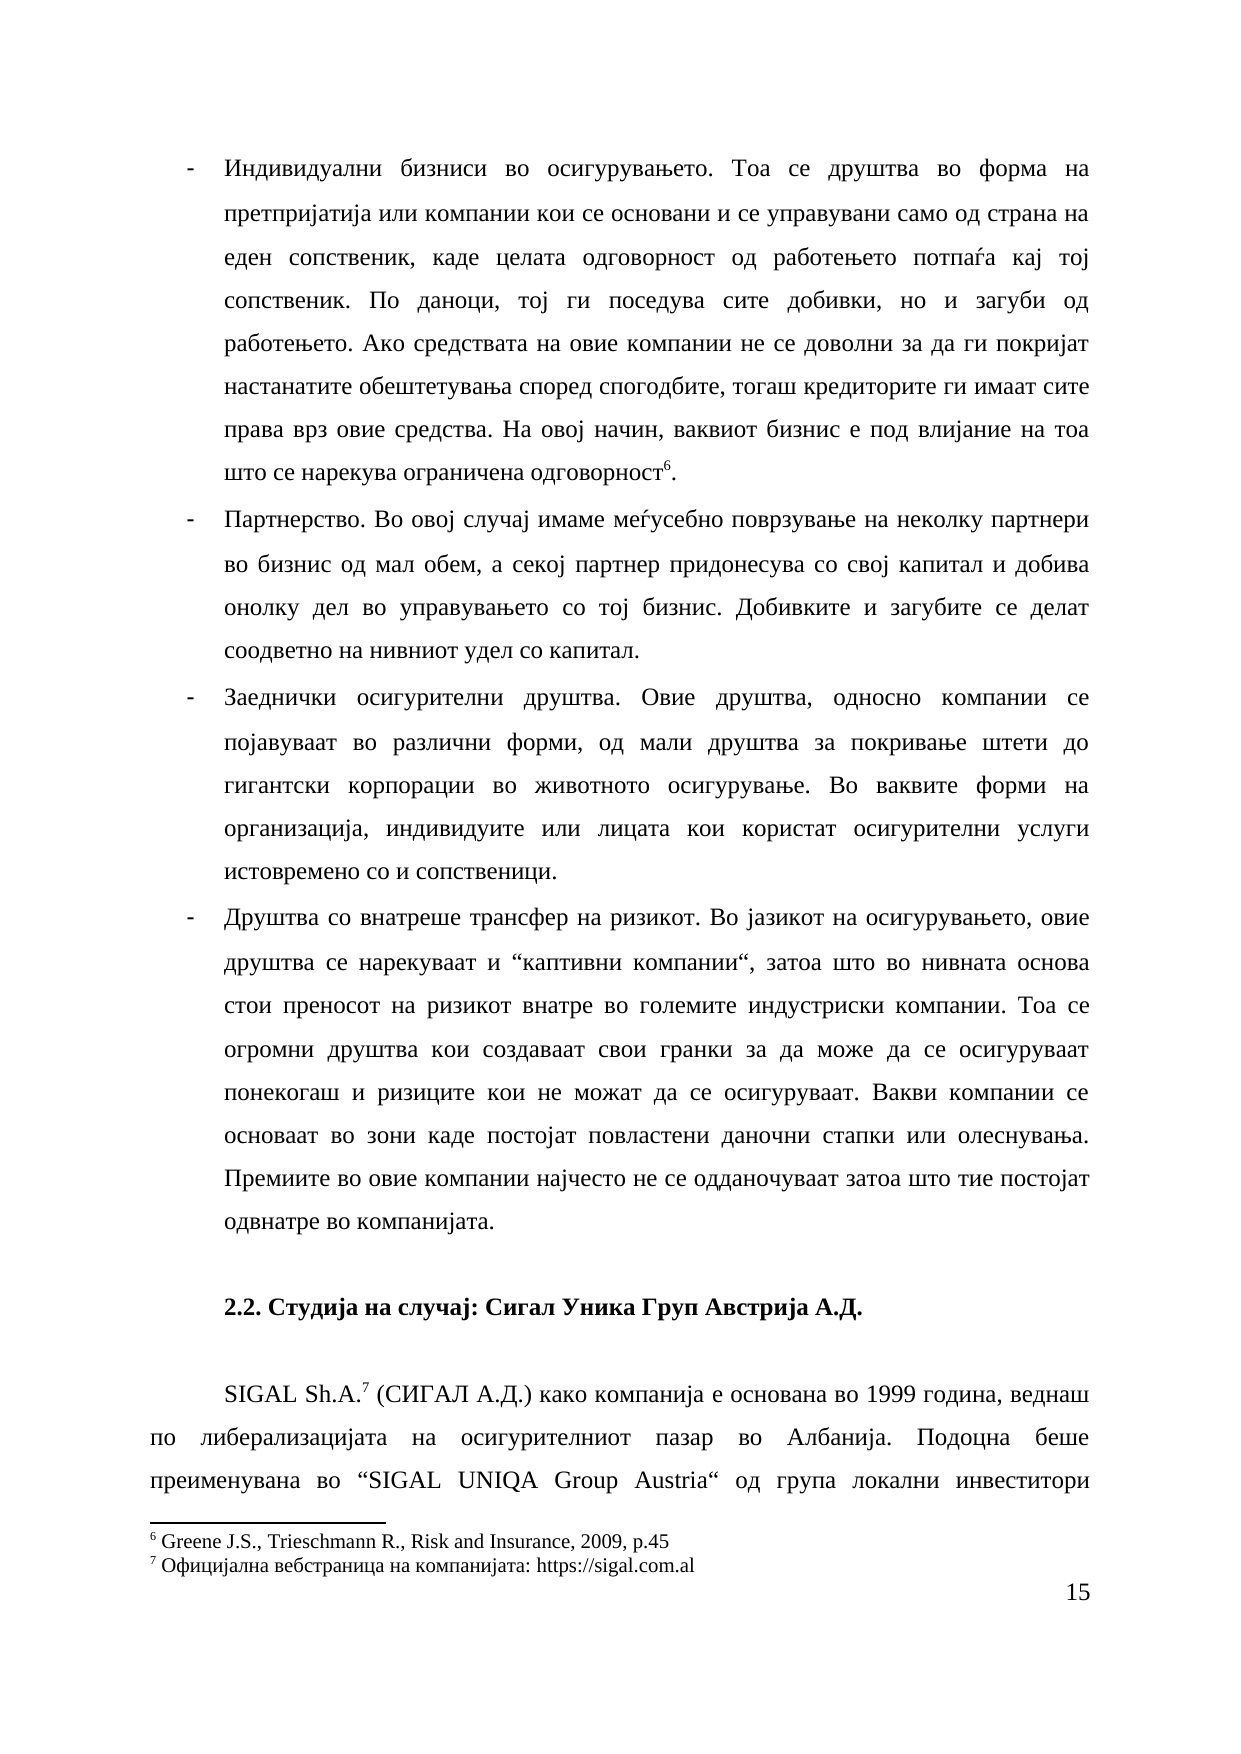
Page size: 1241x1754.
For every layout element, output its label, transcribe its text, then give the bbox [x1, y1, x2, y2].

list Партнерство. Во овој случај имаме меѓусебно поврзување на неколку партнери во бизнис од мал обем, а секој партнер придонесува со свој капитал и добива онолку дел во управувањето со тој бизнис. Добивките и загубите се делат соодветно на нивниот удел со капитал. [186, 500, 1090, 664]
text 2.2. Студија на случај: Сигал Уника Груп Австрија А.Д. [150, 1292, 1090, 1321]
list Индивидуални бизниси во осигурувањето. Тоа се друштва во форма на претпријатија или компании кои се основани и се управувани само од страна на еден сопственик, каде целата одговорност од работењето потпаѓа кај тој сопственик. По даноци, тој ги поседува сите добивки, но и загуби од работењето. Ако средствата на овие компании не се доволни за да ги покријат настанатите обештетувања според спогодбите, тогаш кредиторите ги имаат сите права врз овие средства. На овој начин, ваквиот бизнис е под влијание на тоа што се нарекува ограничена одговорност. [186, 150, 1090, 486]
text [150, 1379, 1090, 1494]
list Заеднички осигурителни друштва. Овие друштва, односно компании се појавуваат во различни форми, од мали друштва за покривање штети до гигантски корпорации во животното осигурување. Во ваквите форми на организација, индивидуите или лицата кои користат осигурителни услуги истовремено со и сопственици. [186, 678, 1090, 885]
list Друштва со внатреше трансфер на ризикот. Во јазикот на осигурувањето, овие друштва се нарекуваат и “каптивни компании“, затоа што во нивната основа стои преносот на ризикот внатре во големите индустриски компании. Тоа се огромни друштва кои создаваат свои гранки за да може да се осигуруваат понекогаш и ризиците кои не можат да се осигуруваат. Вакви компании се основаат во зони каде постојат повластени даночни стапки или олеснувања. Премиите во овие компании најчесто не се одданочуваат затоа што тие постојат одвнатре во компанијата. [186, 899, 1090, 1235]
